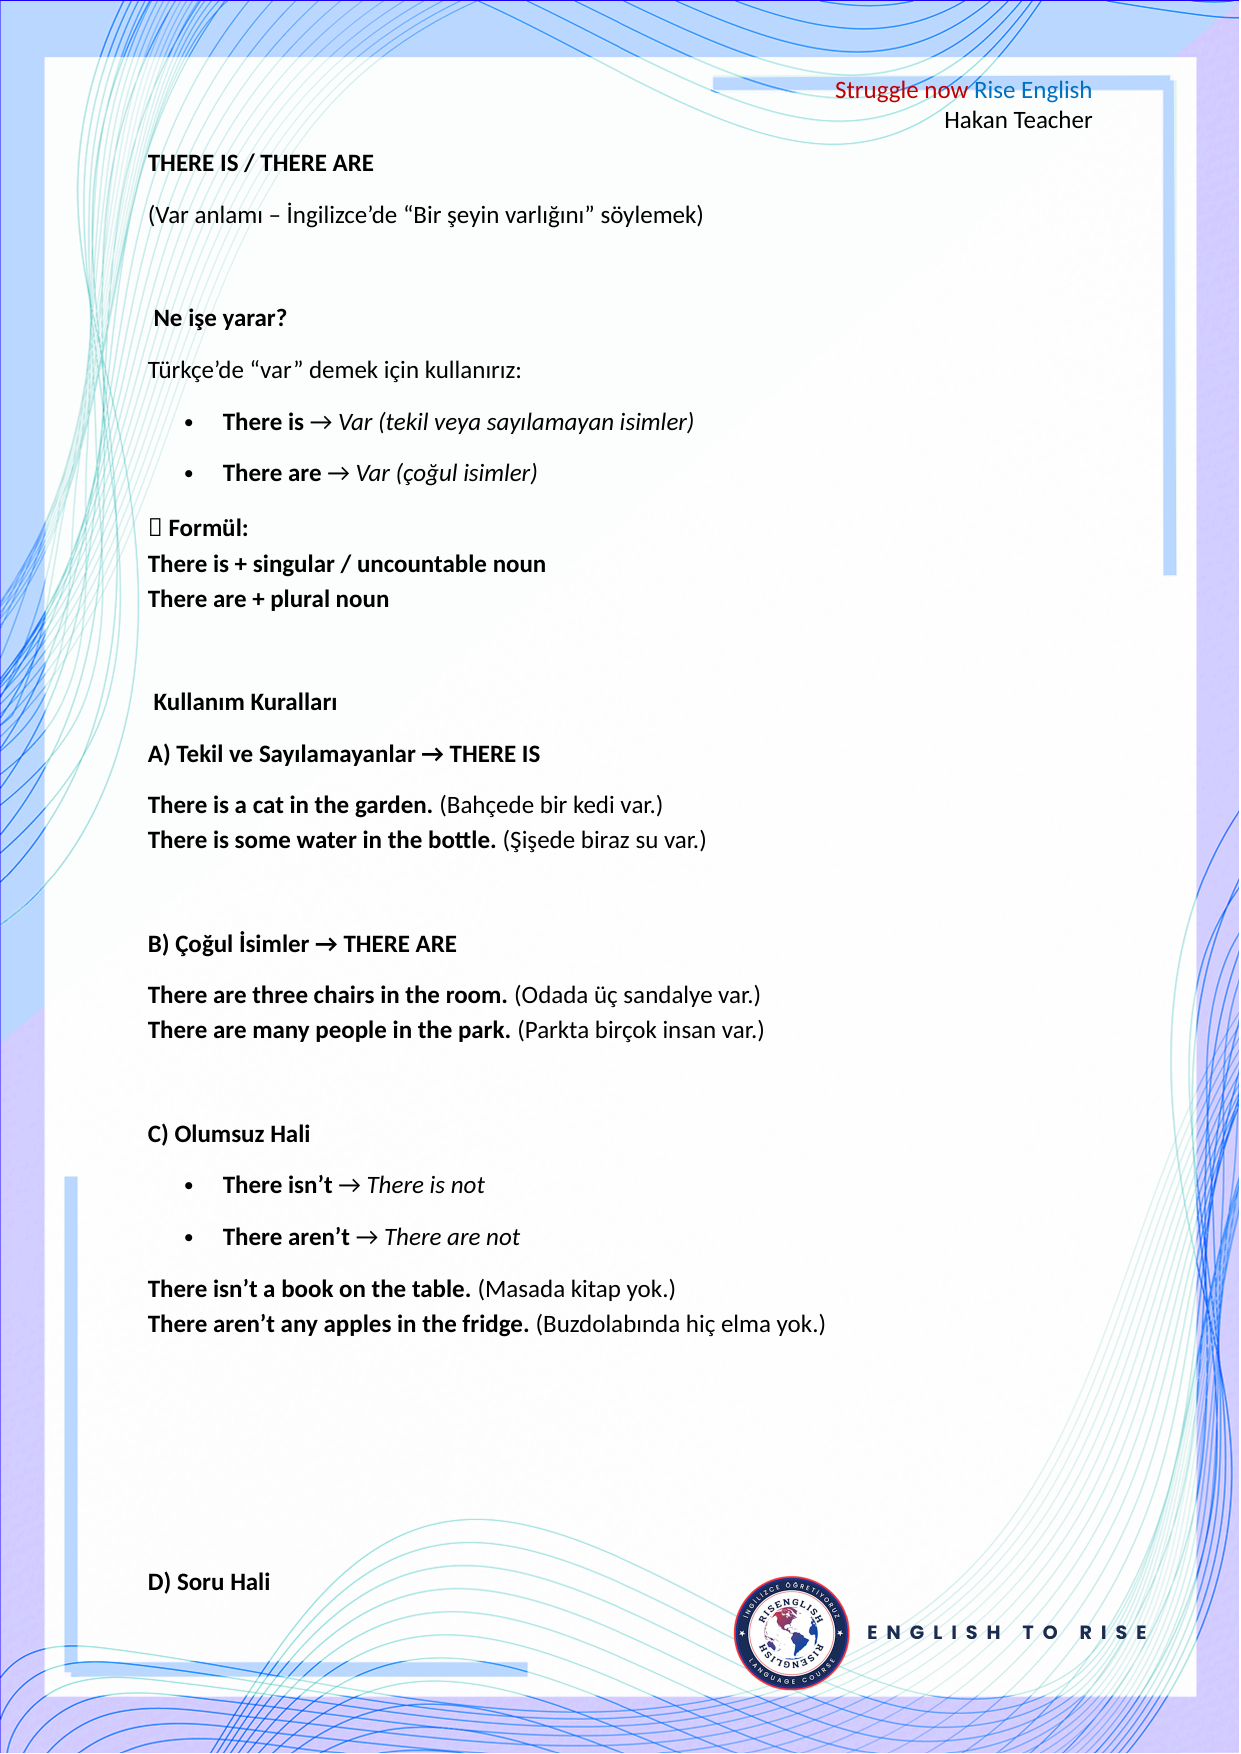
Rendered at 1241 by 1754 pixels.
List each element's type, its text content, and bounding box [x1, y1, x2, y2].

text Kullanım Kuralları [148, 686, 1093, 717]
list There is → Var (tekil veya sayılamayan isimler) [185, 406, 1093, 436]
list There isn’t → There is not [185, 1169, 1093, 1200]
text Türkçe’de “var” demek için kullanırız: [148, 354, 1093, 385]
text C) Olumsuz Hali [148, 1118, 1093, 1148]
text 📌 Formül: There is + singular / uncountable noun There are + plural noun [148, 509, 1093, 613]
text Ne işe yarar? [148, 303, 1093, 333]
text D) Soru Hali [148, 1566, 1093, 1597]
list There are → Var (çoğul isimler) [185, 458, 1093, 488]
text There is a cat in the garden. (Bahçede bir kedi var.) There is some water in the bottle. (Şişede biraz su var.) [148, 789, 1093, 855]
text There are three chairs in the room. (Odada üç sandalye var.) There are many people in the park. (Parkta birçok insan var.) [148, 979, 1093, 1045]
text (Var anlamı – İngilizce’de “Bir şeyin varlığını” söylemek) [148, 199, 1093, 230]
text There isn’t a book on the table. (Masada kitap yok.) There aren’t any apples in the fridge. (Buzdolabında hiç elma yok.) [148, 1273, 1093, 1338]
text B) Çoğul İsimler → THERE ARE [148, 928, 1093, 958]
picture [0, 0, 1239, 1753]
text THERE IS / THERE ARE [148, 148, 1093, 178]
text A) Tekil ve Sayılamayanlar → THERE IS [148, 738, 1093, 768]
list There aren’t → There are not [185, 1221, 1093, 1252]
